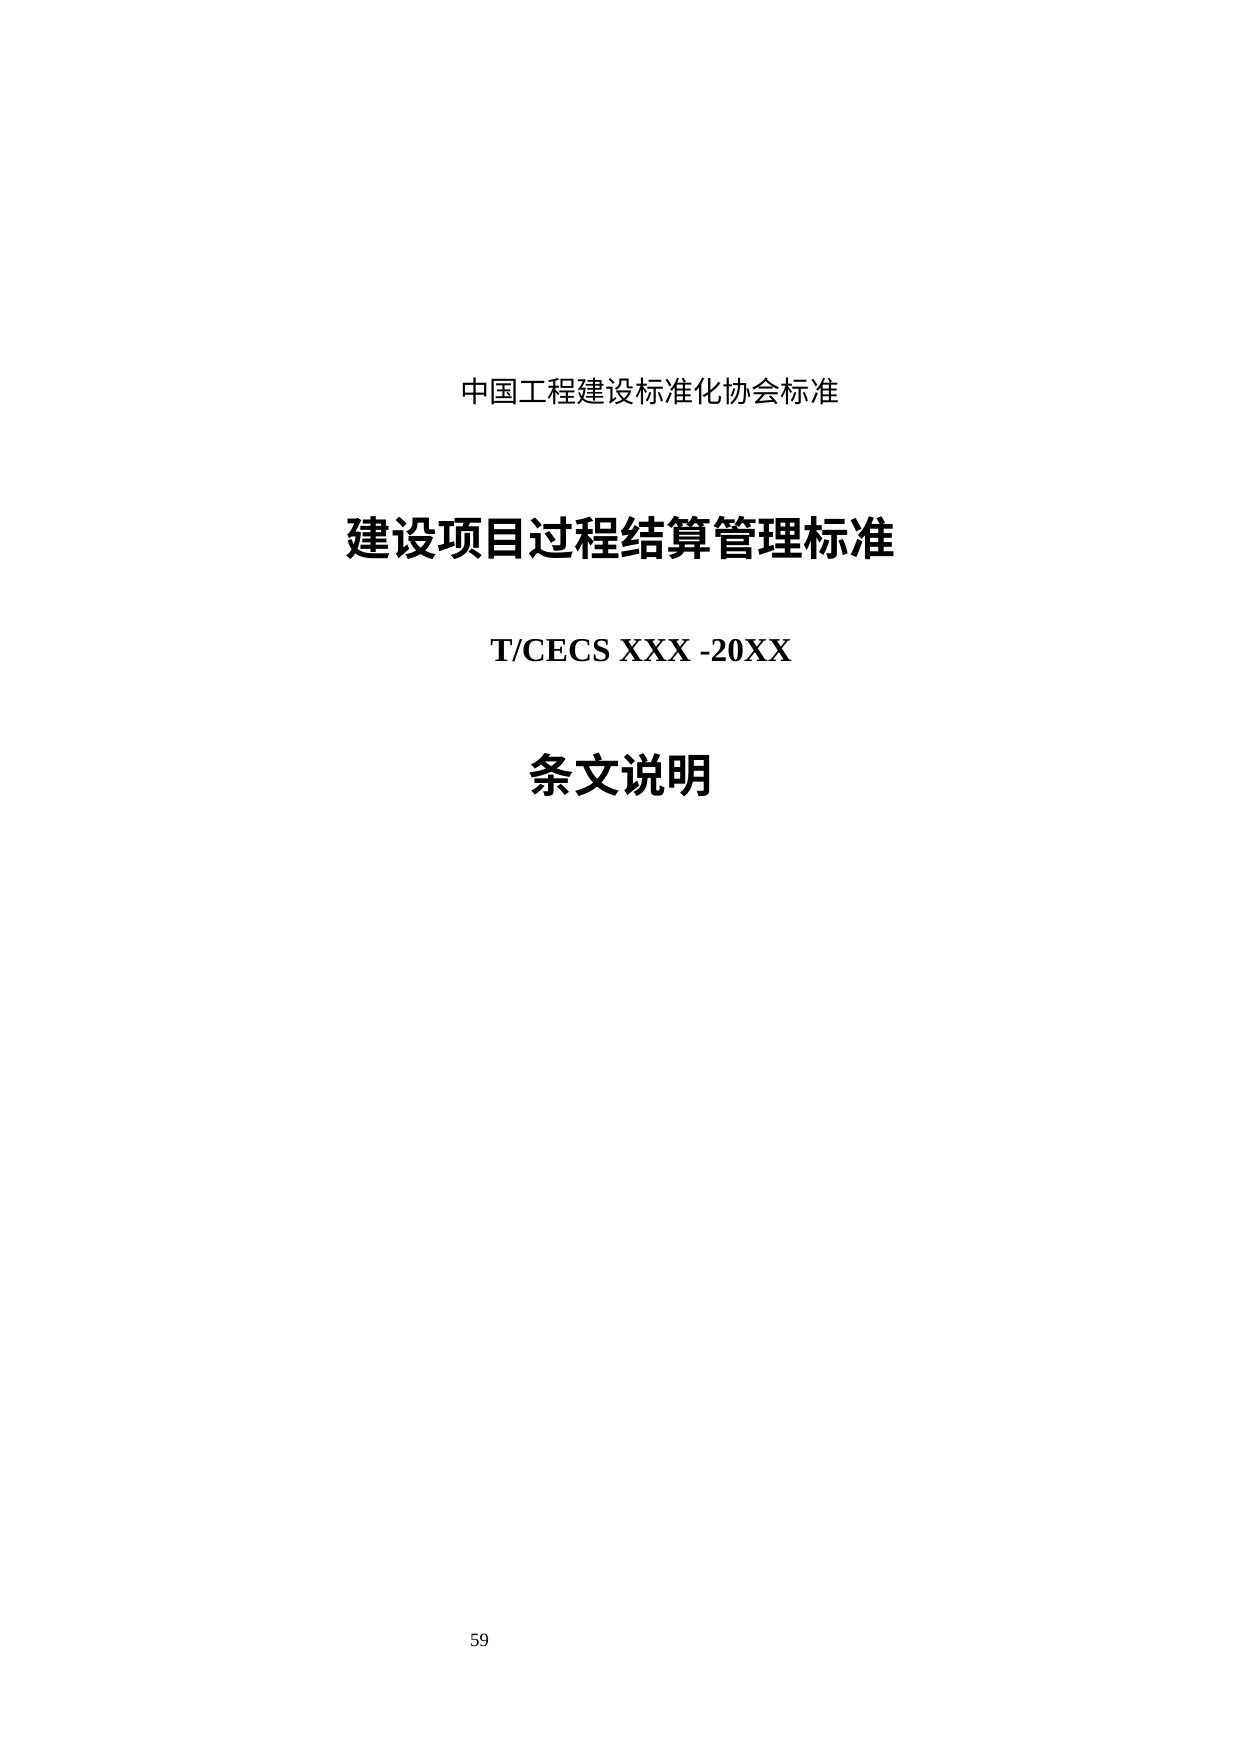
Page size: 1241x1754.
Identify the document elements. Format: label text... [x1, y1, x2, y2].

text 条文说明 [187, 724, 1053, 822]
text 建设项目过程结算管理标准 [187, 487, 1053, 584]
text 中国工程建设标准化协会标准 [187, 357, 1053, 422]
text T/CECS XXX -20XX [187, 617, 1053, 682]
